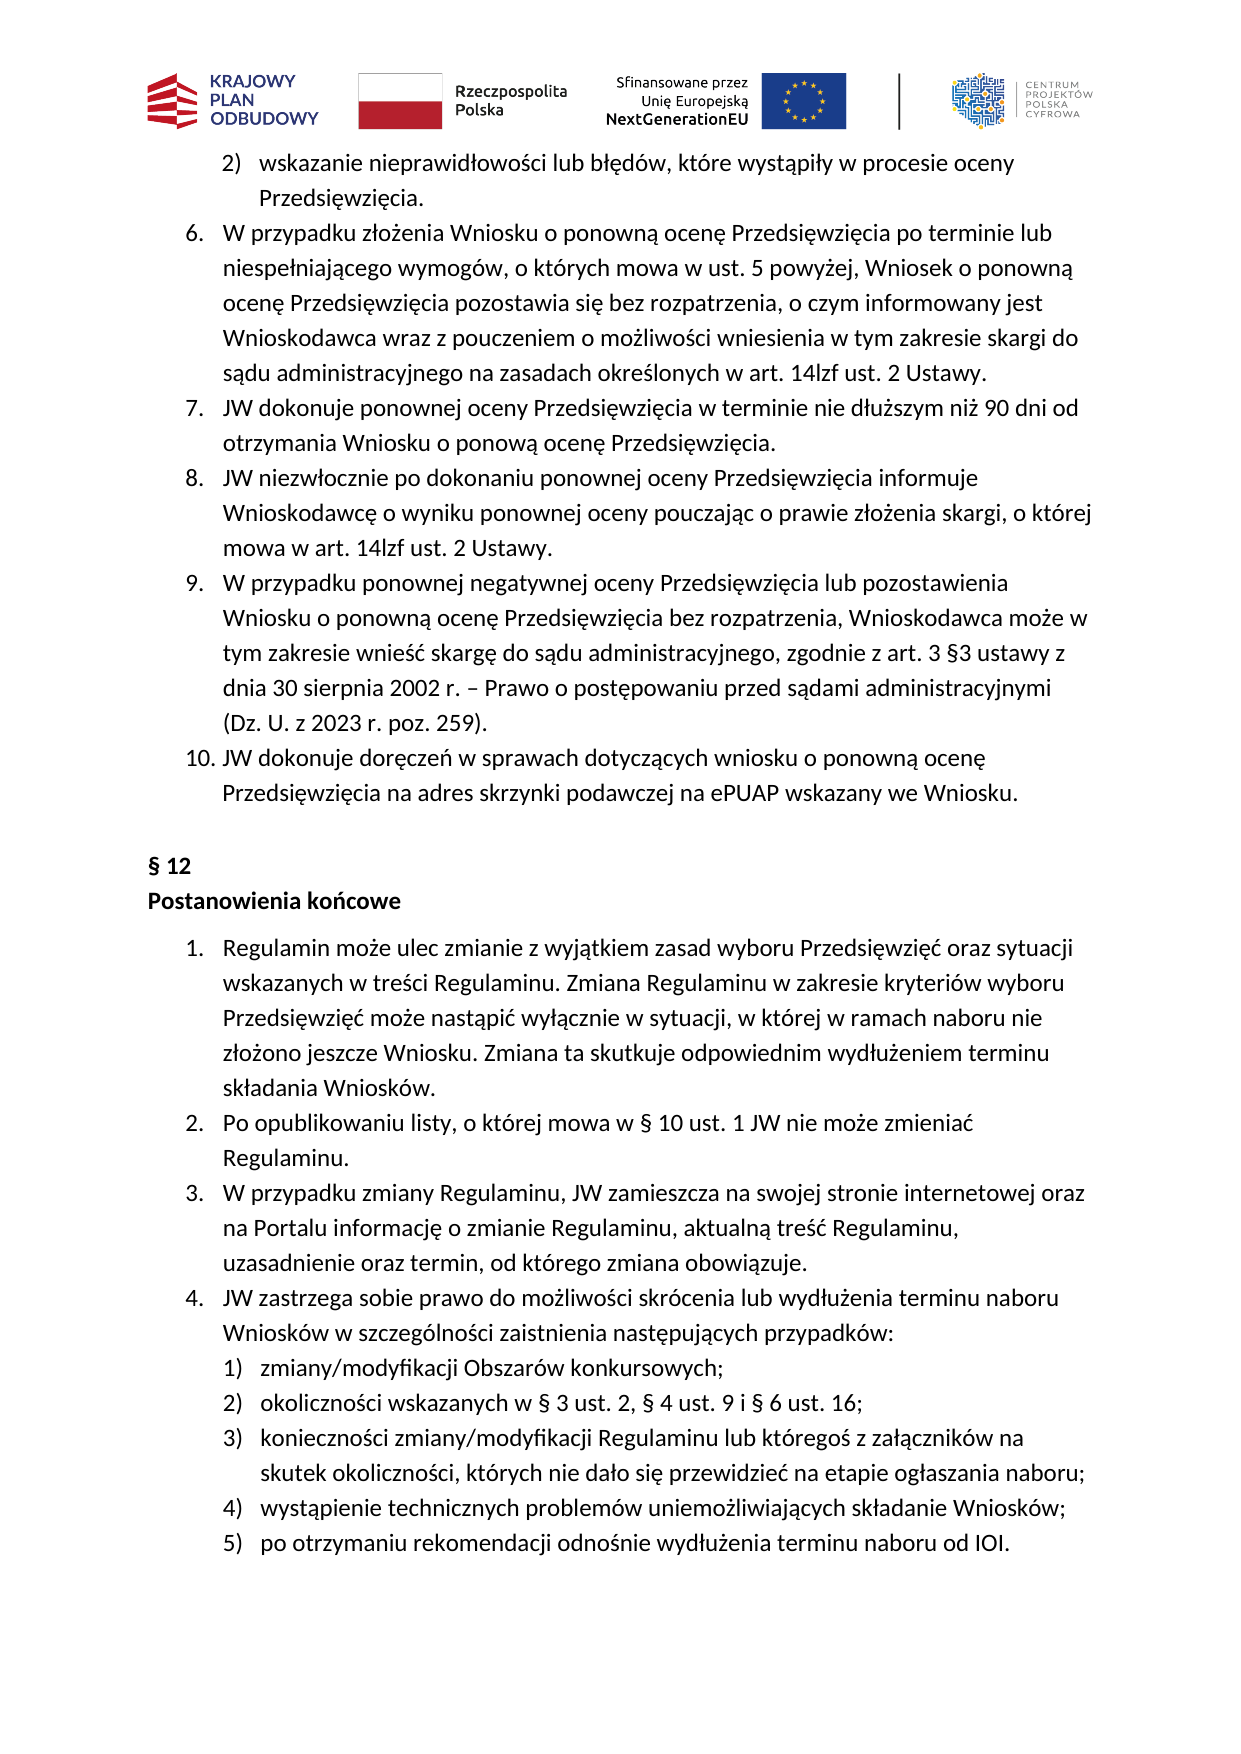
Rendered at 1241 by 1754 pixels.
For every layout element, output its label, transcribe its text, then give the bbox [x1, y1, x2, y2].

subtitle § 12 [148, 850, 1093, 881]
list Regulamin może ulec zmianie z wyjątkiem zasad wyboru Przedsięwzięć oraz sytuacji wskazanych w treści Regulaminu. Zmiana Regulaminu w zakresie kryteriów wyboru Przedsięwzięć może nastąpić wyłącznie w sytuacji, w której w ramach naboru nie złożono jeszcze Wniosku. Zmiana ta skutkuje odpowiednim wydłużeniem terminu składania Wniosków. [185, 933, 1093, 1103]
list W przypadku zmiany Regulaminu, JW zamieszcza na swojej stronie internetowej oraz na Portalu informację o zmianie Regulaminu, aktualną treść Regulaminu, uzasadnienie oraz termin, od którego zmiana obowiązuje. [185, 1178, 1093, 1278]
list JW zastrzega sobie prawo do możliwości skrócenia lub wydłużenia terminu naboru Wniosków w szczególności zaistnienia następujących przypadków: [185, 1283, 1093, 1348]
list JW niezwłocznie po dokonaniu ponownej oceny Przedsięwzięcia informuje Wnioskodawcę o wyniku ponownej oceny pouczając o prawie złożenia skargi, o której mowa w art. 14lzf ust. 2 Ustawy. [185, 463, 1093, 563]
list JW dokonuje doręczeń w sprawach dotyczących wniosku o ponowną ocenę Przedsięwzięcia na adres skrzynki podawczej na ePUAP wskazany we Wniosku. [185, 743, 1093, 808]
list wystąpienie technicznych problemów uniemożliwiających składanie Wniosków; [223, 1493, 1093, 1523]
list W przypadku złożenia Wniosku o ponowną ocenę Przedsięwzięcia po terminie lub niespełniającego wymogów, o których mowa w ust. 5 powyżej, Wniosek o ponowną ocenę Przedsięwzięcia pozostawia się bez rozpatrzenia, o czym informowany jest Wnioskodawca wraz z pouczeniem o możliwości wniesienia w tym zakresie skargi do sądu administracyjnego na zasadach określonych w art. 14lzf ust. 2 Ustawy. [185, 218, 1093, 388]
list konieczności zmiany/modyfikacji Regulaminu lub któregoś z załączników na skutek okoliczności, których nie dało się przewidzieć na etapie ogłaszania naboru; [223, 1423, 1093, 1488]
list zmiany/modyfikacji Obszarów konkursowych; [223, 1353, 1093, 1383]
picture [147, 73, 1093, 130]
list Po opublikowaniu listy, o której mowa w § 10 ust. 1 JW nie może zmieniać Regulaminu. [185, 1108, 1093, 1173]
list wskazanie nieprawidłowości lub błędów, które wystąpiły w procesie oceny Przedsięwzięcia. [221, 148, 1093, 213]
list JW dokonuje ponownej oceny Przedsięwzięcia w terminie nie dłuższym niż 90 dni od otrzymania Wniosku o ponową ocenę Przedsięwzięcia. [185, 393, 1093, 458]
list po otrzymaniu rekomendacji odnośnie wydłużenia terminu naboru od IOI. [223, 1528, 1093, 1558]
subtitle Postanowienia końcowe [148, 885, 1093, 916]
list okoliczności wskazanych w § 3 ust. 2, § 4 ust. 9 i § 6 ust. 16; [223, 1388, 1093, 1418]
list W przypadku ponownej negatywnej oceny Przedsięwzięcia lub pozostawienia Wniosku o ponowną ocenę Przedsięwzięcia bez rozpatrzenia, Wnioskodawca może w tym zakresie wnieść skargę do sądu administracyjnego, zgodnie z art. 3 §3 ustawy z dnia 30 sierpnia 2002 r. – Prawo o postępowaniu przed sądami administracyjnymi (Dz. U. z 2023 r. poz. 259). [185, 568, 1093, 738]
